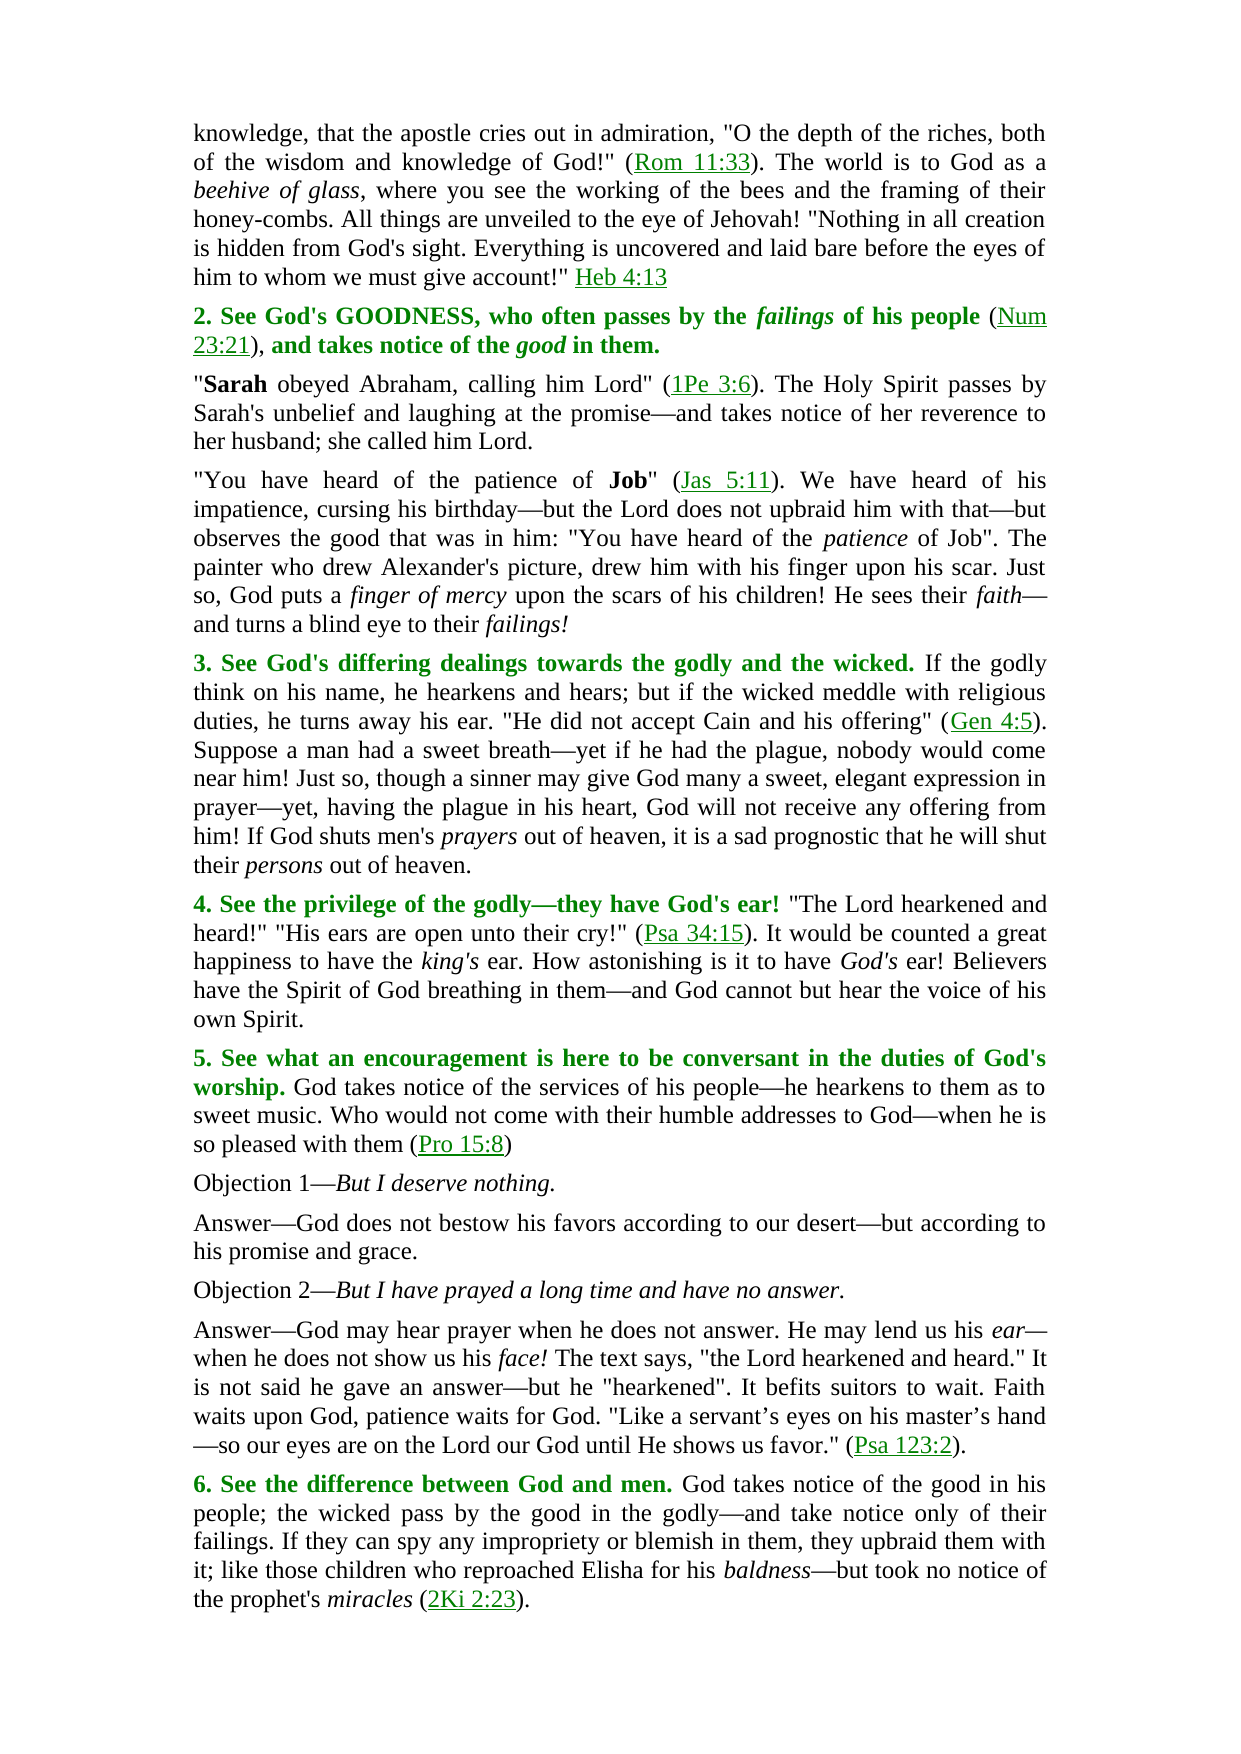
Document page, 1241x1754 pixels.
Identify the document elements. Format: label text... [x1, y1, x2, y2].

text Objection 1—But I deserve nothing. [193, 1168, 1047, 1197]
text Objection 2—But I have prayed a long time and have no answer. [193, 1276, 1047, 1304]
text 6. See the difference between God and men. God takes notice of the good in his people; the wicked pass by the good in the godly—and take notice only of their failings. If they can spy any impropriety or blemish in them, they upbraid them with it; like those children who reproached Elisha for his baldness—but took no notice of the prophet's miracles (2Ki 2:23). [193, 1469, 1047, 1613]
text Answer—God may hear prayer when he does not answer. He may lend us his ear—when he does not show us his face! The text says, "the Lord hearkened and heard." It is not said he gave an answer—but he "hearkened". It befits suitors to wait. Faith waits upon God, patience waits for God. "Like a servant’s eyes on his master’s hand—so our eyes are on the Lord our God until He shows us favor." (Psa 123:2). [193, 1315, 1047, 1458]
text 5. See what an encouragement is here to be conversant in the duties of God's worship. God takes notice of the services of his people—he hearkens to them as to sweet music. Who would not come with their humble addresses to God—when he is so pleased with them (Pro 15:8) [193, 1043, 1047, 1158]
text "You have heard of the patience of Job" (Jas 5:11). We have heard of his impatience, cursing his birthday—but the Lord does not upbraid him with that—but observes the good that was in him: "You have heard of the patience of Job". The painter who drew Alexander's picture, drew him with his finger upon his scar. Just so, God puts a finger of mercy upon the scars of his children! He sees their faith—and turns a blind eye to their failings! [193, 466, 1047, 638]
text 2. See God's GOODNESS, who often passes by the failings of his people (Num 23:21), and takes notice of the good in them. [193, 301, 1047, 358]
text 3. See God's differing dealings towards the godly and the wicked. If the godly think on his name, he hearkens and hears; but if the wicked meddle with religious duties, he turns away his ear. "He did not accept Cain and his offering" (Gen 4:5). Suppose a man had a sweet breath—yet if he had the plague, nobody would come near him! Just so, though a sinner may give God many a sweet, elegant expression in prayer—yet, having the plague in his heart, God will not receive any offering from him! If God shuts men's prayers out of heaven, it is a sad prognostic that he will shut their persons out of heaven. [193, 648, 1047, 878]
text Answer—God does not bestow his favors according to our desert—but according to his promise and grace. [193, 1208, 1047, 1265]
text "Sarah obeyed Abraham, calling him Lord" (1Pe 3:6). The Holy Spirit passes by Sarah's unbelief and laughing at the promise—and takes notice of her reverence to her husband; she called him Lord. [193, 369, 1047, 455]
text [193, 118, 1047, 291]
text 4. See the privilege of the godly—they have God's ear! "The Lord hearkened and heard!" "His ears are open unto their cry!" (Psa 34:15). It would be counted a great happiness to have the king's ear. How astonishing is it to have God's ear! Believers have the Spirit of God breathing in them—and God cannot but hear the voice of his own Spirit. [193, 889, 1047, 1033]
